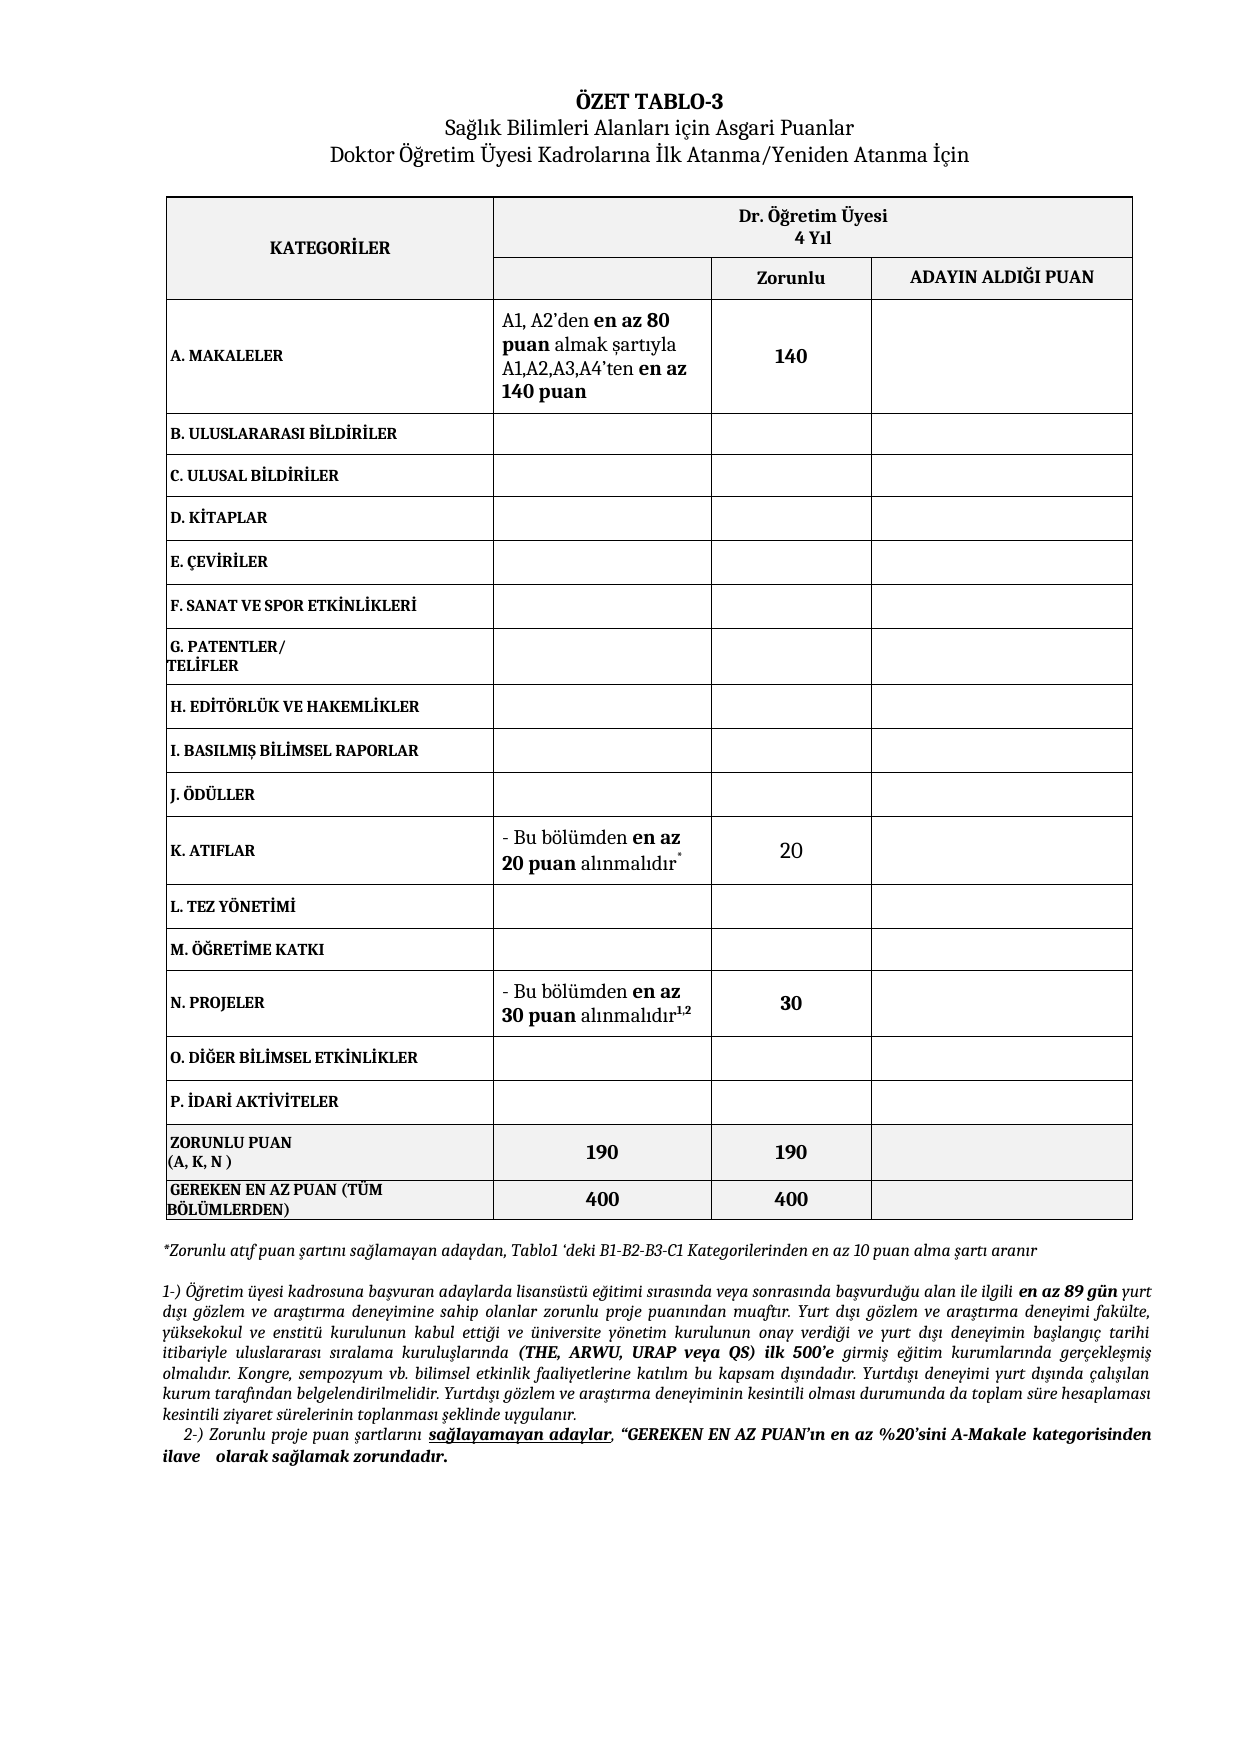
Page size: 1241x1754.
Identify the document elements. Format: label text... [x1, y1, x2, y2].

table_header Dr. Öğretim Üyesi 4 Yıl [494, 198, 1132, 257]
table_cell 400 [494, 1181, 711, 1219]
table_cell ADAYIN ALDIĞI PUAN [872, 258, 1132, 299]
table_cell 140 [712, 300, 871, 412]
table_cell [872, 685, 1132, 728]
table_cell [712, 1081, 871, 1124]
table_cell E. ÇEVİRİLER [167, 541, 493, 584]
table_cell [712, 585, 871, 628]
table_cell GEREKEN EN AZ PUAN (TÜM BÖLÜMLERDEN) [167, 1181, 493, 1219]
table_cell - Bu bölümden en az 20 puan alınmalıdır* [494, 817, 711, 884]
table_cell [872, 773, 1132, 816]
table_cell Zorunlu [712, 258, 871, 299]
table_cell [712, 885, 871, 928]
table_cell [494, 1081, 711, 1124]
table_cell [872, 929, 1132, 970]
table_cell O. DİĞER BİLİMSEL ETKİNLİKLER [167, 1037, 493, 1080]
table_cell [712, 1037, 871, 1080]
table_cell [712, 629, 871, 684]
table_cell A1, A2’den en az 80 puan almak şartıyla A1,A2,A3,A4’ten en az 140 puan [494, 300, 711, 412]
table_cell [712, 455, 871, 496]
table_cell J. ÖDÜLLER [167, 773, 493, 816]
table_cell [712, 497, 871, 540]
table_cell [872, 729, 1132, 772]
text Doktor Öğretim Üyesi Kadrolarına İlk Atanma/Yeniden Atanma İçin [148, 141, 1152, 168]
table_cell M. ÖĞRETİME KATKI [167, 929, 493, 970]
table_cell [494, 585, 711, 628]
table_cell C. ULUSAL BİLDİRİLER [167, 455, 493, 496]
table_cell [872, 497, 1132, 540]
table_cell [872, 817, 1132, 884]
table_cell [494, 629, 711, 684]
table_cell [494, 929, 711, 970]
table_cell [712, 773, 871, 816]
table_cell [872, 300, 1132, 412]
text ÖZET TABLO-3 [148, 89, 1152, 115]
table_cell [712, 729, 871, 772]
table_cell [494, 773, 711, 816]
table_cell [872, 1125, 1132, 1180]
table_cell 400 [712, 1181, 871, 1219]
table_cell I. BASILMIŞ BİLİMSEL RAPORLAR [167, 729, 493, 772]
table_cell L. TEZ YÖNETİMİ [167, 885, 493, 928]
table_cell [872, 885, 1132, 928]
table_cell K. ATIFLAR [167, 817, 493, 884]
table_cell P. İDARİ AKTİVİTELER [167, 1081, 493, 1124]
table_cell [872, 455, 1132, 496]
table_cell [494, 497, 711, 540]
table_cell [872, 1037, 1132, 1080]
table_cell [872, 1081, 1132, 1124]
table_header KATEGORİLER [167, 198, 493, 299]
table_cell D. KİTAPLAR [167, 497, 493, 540]
table_cell [872, 971, 1132, 1036]
text 1-) Öğretim üyesi kadrosuna başvuran adaylarda lisansüstü eğitimi sırasında veya sonrasında başvurduğu alan ile ilgili en az 89 gün yurt dışı gözlem ve araştırma deneyimine sahip olanlar zorunlu proje puanından muaftır. Yurt dışı gözlem ve araştırma deneyimi fakülte, yüksekokul ve enstitü kurulunun kabul ettiği ve üniversite yönetim kurulunun onay verdiği ve yurt dışı deneyimin başlangıç tarihi itibariyle uluslararası sıralama kuruluşlarında (THE, ARWU, URAP veya QS) ilk 500’e girmiş eğitim kurumlarında gerçekleşmiş olmalıdır. Kongre, sempozyum vb. bilimsel etkinlik faaliyetlerine katılım bu kapsam dışındadır. Yurtdışı deneyimi yurt dışında çalışılan kurum tarafından belgelendirilmelidir. Yurtdışı gözlem ve araştırma deneyiminin kesintili olması durumunda da toplam süre hesaplaması kesintili ziyaret sürelerinin toplanması şeklinde uygulanır. [162, 1281, 1152, 1424]
table_cell H. EDİTÖRLÜK VE HAKEMLİKLER [167, 685, 493, 728]
table_cell N. PROJELER [167, 971, 493, 1036]
table_cell [712, 685, 871, 728]
table_cell [712, 929, 871, 970]
table_cell [494, 414, 711, 454]
table_cell [712, 541, 871, 584]
table_cell 190 [494, 1125, 711, 1180]
text 2-) Zorunlu proje puan şartlarını sağlayamayan adaylar, “GEREKEN EN AZ PUAN’ın en az %20’sini A-Makale kategorisinden ilave olarak sağlamak zorundadır. [162, 1424, 1152, 1467]
table_cell [494, 258, 711, 299]
table_cell - Bu bölümden en az 30 puan alınmalıdır1,2 [494, 971, 711, 1036]
table_cell F. SANAT VE SPOR ETKİNLİKLERİ [167, 585, 493, 628]
table_cell [494, 885, 711, 928]
table_cell [872, 629, 1132, 684]
table_cell [494, 729, 711, 772]
table_cell [494, 455, 711, 496]
table_cell [494, 541, 711, 584]
table_cell G. PATENTLER/ TELİFLER [167, 629, 493, 684]
table_cell [872, 414, 1132, 454]
table_cell ZORUNLU PUAN (A, K, N ) [167, 1125, 493, 1180]
table_cell [872, 585, 1132, 628]
table_cell [872, 541, 1132, 584]
table_cell [712, 414, 871, 454]
table_cell A. MAKALELER [167, 300, 493, 412]
table_cell [872, 1181, 1132, 1219]
table_cell 30 [712, 971, 871, 1036]
table_cell B. ULUSLARARASI BİLDİRİLER [167, 414, 493, 454]
table_cell [494, 1037, 711, 1080]
text Sağlık Bilimleri Alanları için Asgari Puanlar [148, 115, 1152, 141]
text *Zorunlu atıf puan şartını sağlamayan adaydan, Tablo1 ‘deki B1-B2-B3-C1 Kategorilerinden en az 10 puan alma şartı aranır [162, 1241, 1152, 1261]
table_cell 20 [712, 817, 871, 884]
table_cell 190 [712, 1125, 871, 1180]
table_cell [494, 685, 711, 728]
